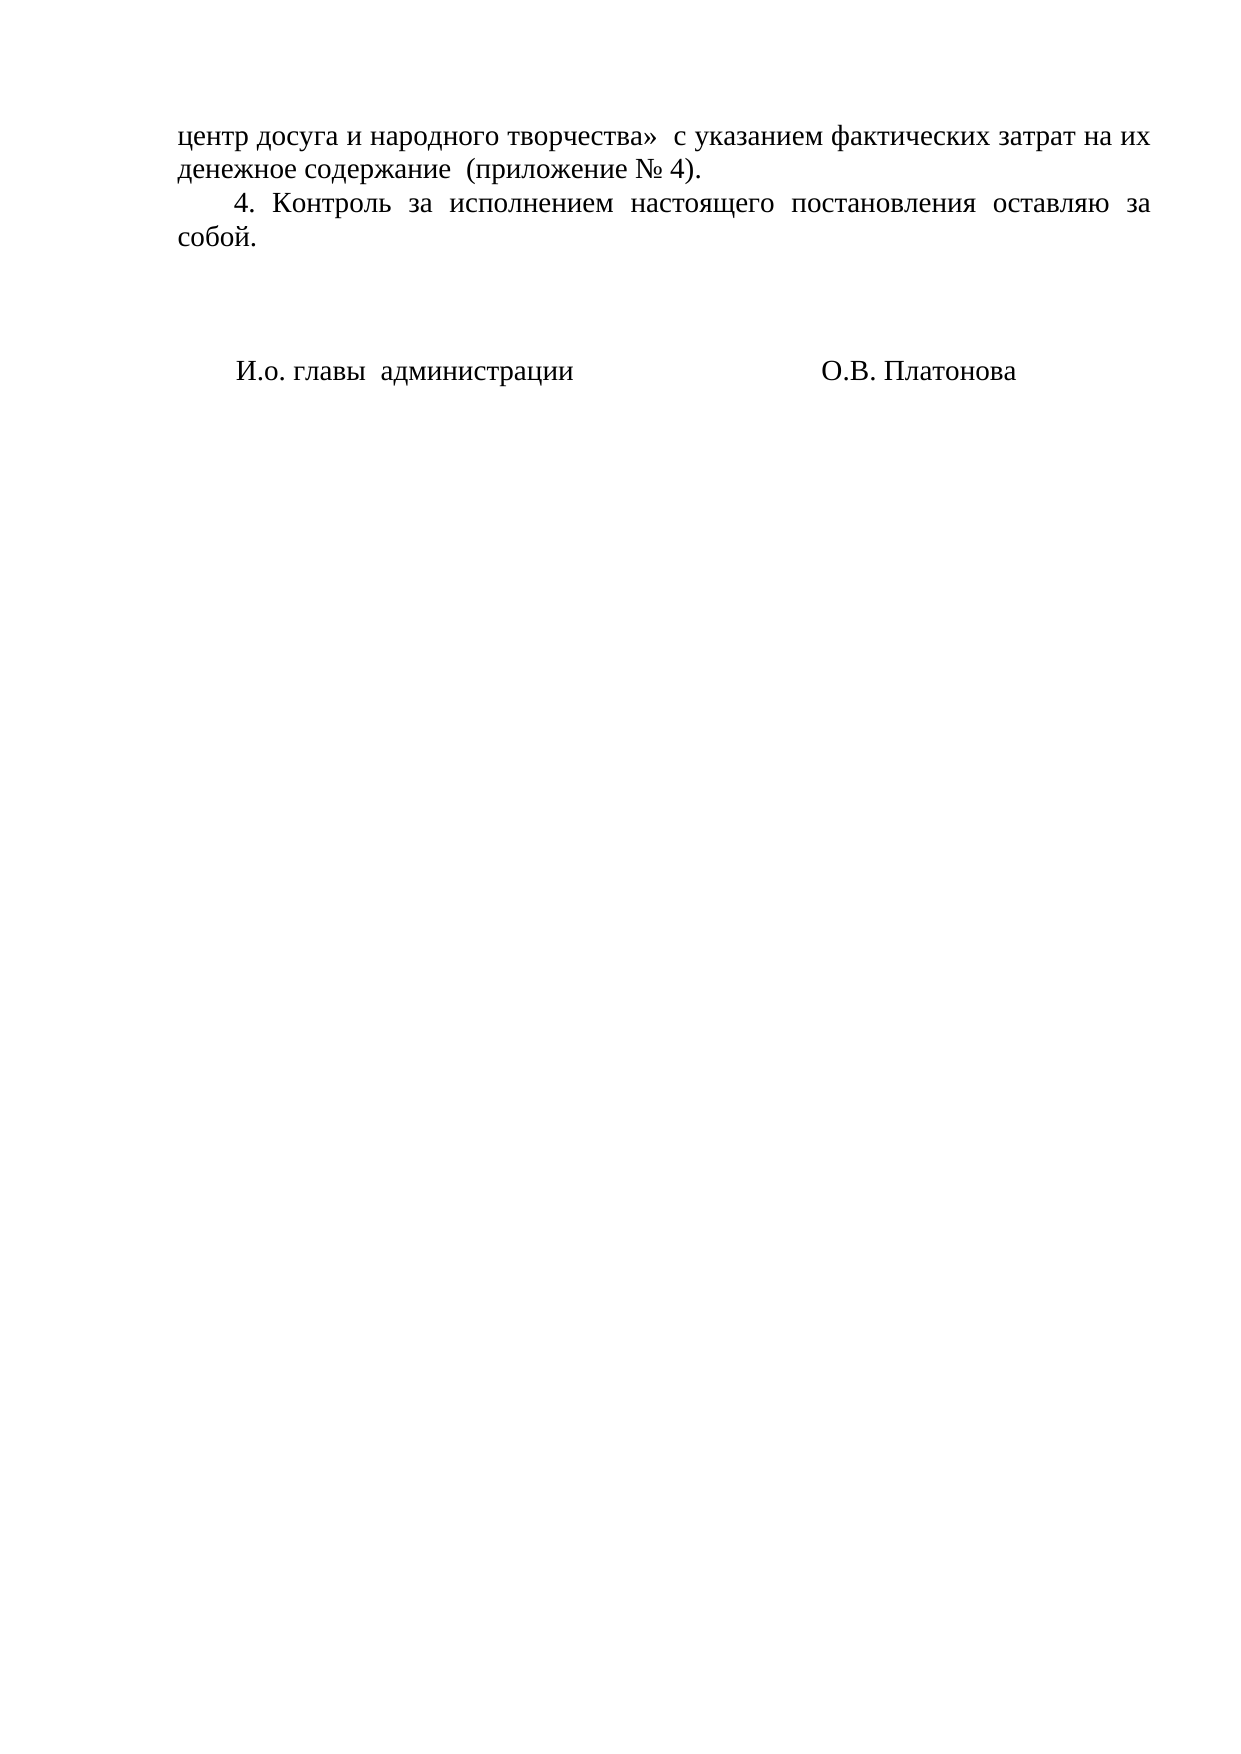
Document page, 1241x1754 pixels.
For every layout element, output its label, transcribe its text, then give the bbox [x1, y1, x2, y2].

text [177, 118, 1152, 185]
text 4. Контроль за исполнением настоящего постановления оставляю за собой. [177, 185, 1152, 252]
text И.о. главы администрации О.В. Платонова [177, 353, 1152, 386]
